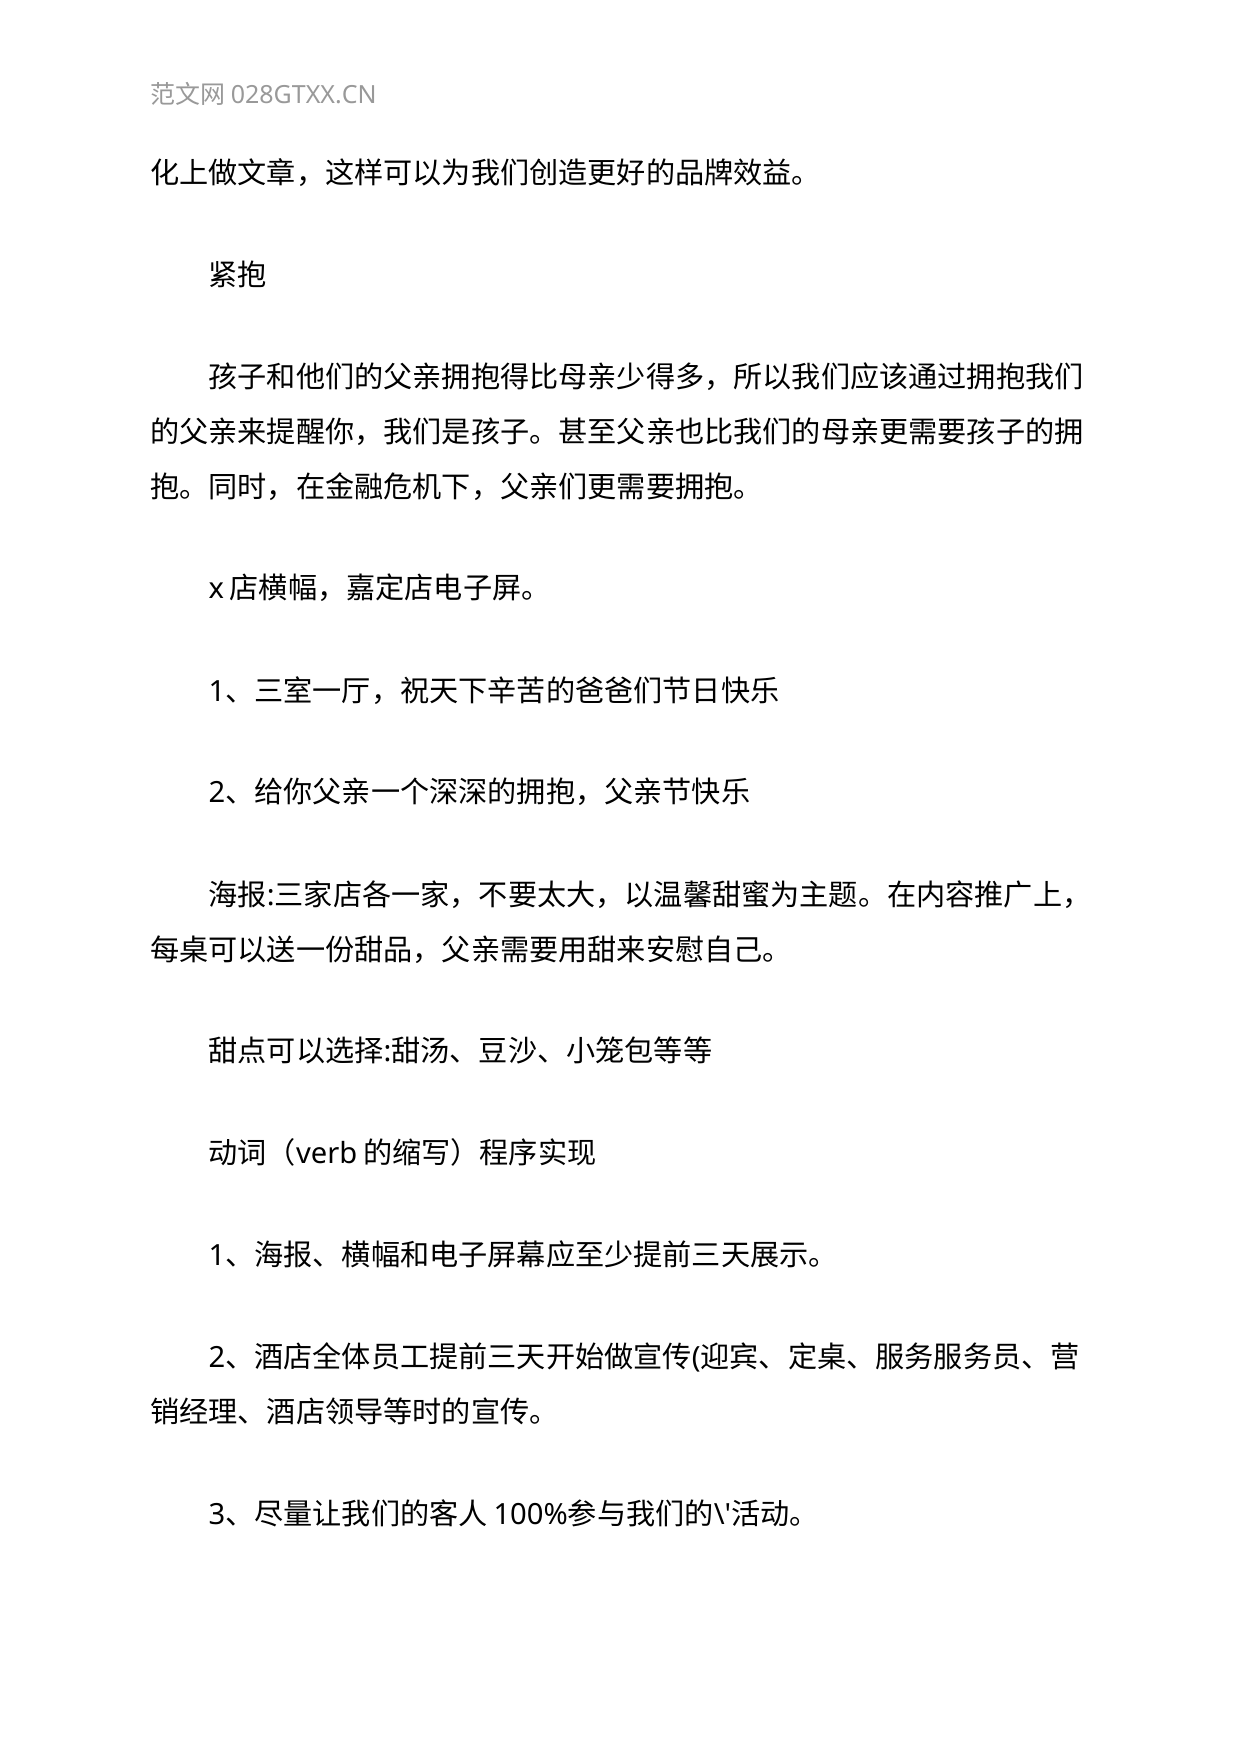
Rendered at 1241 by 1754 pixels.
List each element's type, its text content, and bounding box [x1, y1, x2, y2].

text 3、尽量让我们的客人100%参与我们的\'活动。 [150, 1491, 1090, 1533]
text 孩子和他们的父亲拥抱得比母亲少得多，所以我们应该通过拥抱我们的父亲来提醒你，我们是孩子。甚至父亲也比我们的母亲更需要孩子的拥抱。同时，在金融危机下，父亲们更需要拥抱。 [150, 353, 1090, 506]
text x店横幅，嘉定店电子屏。 [150, 565, 1090, 607]
text 1、三室一厅，祝天下辛苦的爸爸们节日快乐 [150, 667, 1090, 709]
text 2、给你父亲一个深深的拥抱，父亲节快乐 [150, 769, 1090, 811]
text 甜点可以选择:甜汤、豆沙、小笼包等等 [150, 1028, 1090, 1070]
text 海报:三家店各一家，不要太大，以温馨甜蜜为主题。在内容推广上，每桌可以送一份甜品，父亲需要用甜来安慰自己。 [150, 871, 1090, 968]
text 2、酒店全体员工提前三天开始做宣传(迎宾、定桌、服务服务员、营销经理、酒店领导等时的宣传。 [150, 1334, 1090, 1431]
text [150, 150, 1090, 192]
text 1、海报、横幅和电子屏幕应至少提前三天展示。 [150, 1232, 1090, 1274]
text 动词（verb的缩写）程序实现 [150, 1130, 1090, 1172]
text 紧抱 [150, 252, 1090, 294]
